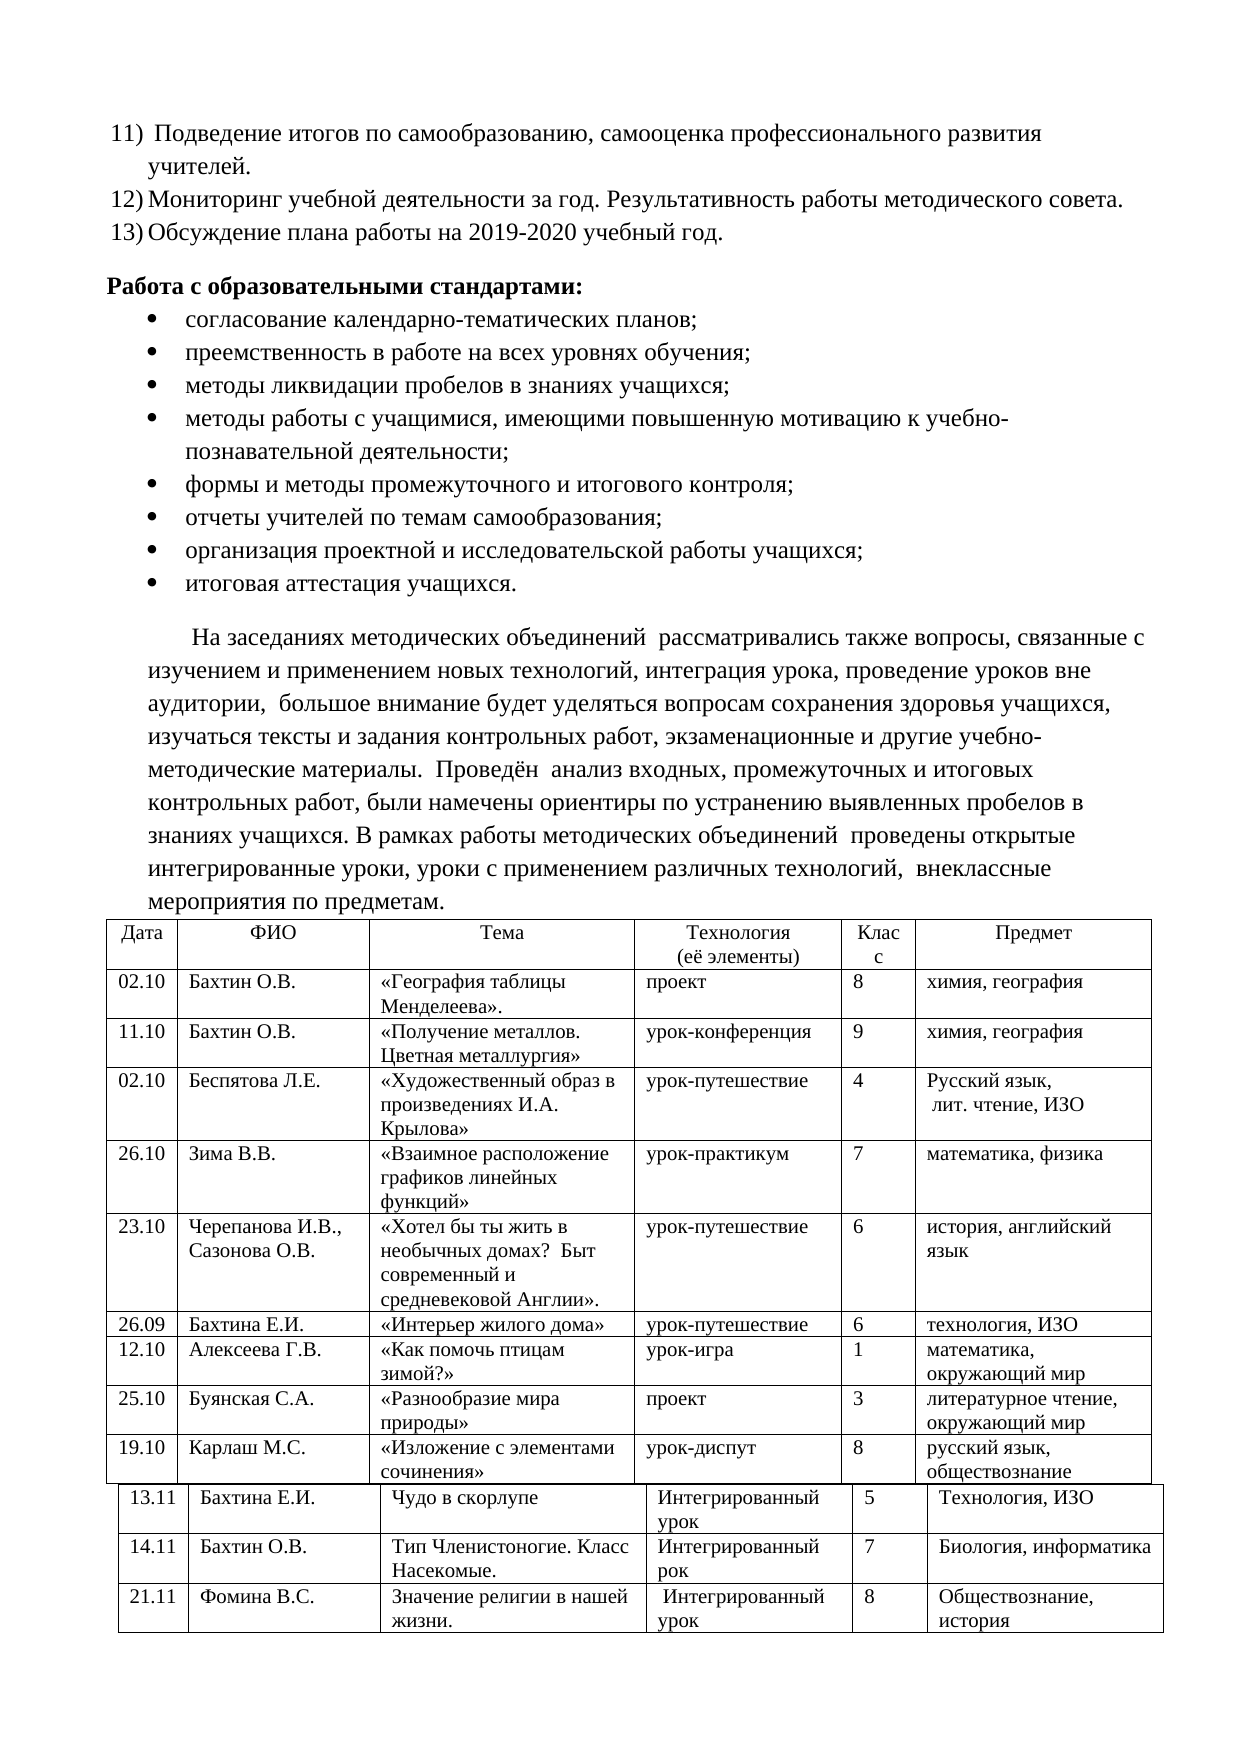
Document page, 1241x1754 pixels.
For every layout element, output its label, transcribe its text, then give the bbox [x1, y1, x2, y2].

table_header 5 [853, 1485, 927, 1533]
table_cell 26.10 [107, 1141, 177, 1213]
table_cell Карлаш М.С. [178, 1435, 369, 1483]
table_cell история, английский язык [916, 1214, 1151, 1311]
table_cell Бахтин О.В. [189, 1534, 380, 1582]
table_cell Биология, информатика [928, 1534, 1163, 1582]
table_header Предмет [916, 920, 1151, 968]
table_cell технология, ИЗО [916, 1312, 1151, 1336]
table_cell 4 [842, 1068, 915, 1140]
table_cell проект [635, 1386, 841, 1434]
table_cell 23.10 [107, 1214, 177, 1311]
table_cell «Взаимное расположение графиков линейных функций» [370, 1141, 634, 1213]
table_header Класс [842, 920, 915, 968]
table_cell химия, география [916, 970, 1151, 1018]
table_cell Бахтина Е.И. [178, 1312, 369, 1336]
table_cell 9 [842, 1019, 915, 1067]
list Обсуждение плана работы на 2019-2020 учебный год. [110, 217, 1152, 246]
table_cell химия, география [916, 1019, 1151, 1067]
table_header Технология, ИЗО [928, 1485, 1163, 1533]
table_cell «Получение металлов. Цветная металлургия» [370, 1019, 634, 1067]
table_header Интегрированный урок [647, 1485, 852, 1533]
table_cell урок-путешествие [635, 1068, 841, 1140]
table_cell 25.10 [107, 1386, 177, 1434]
table_header Бахтина Е.И. [189, 1485, 380, 1533]
table_cell Значение религии в нашей жизни. [381, 1584, 646, 1632]
table_cell «Как помочь птицам зимой?» [370, 1337, 634, 1385]
table_header ФИО [178, 920, 369, 968]
table_cell русский язык, обществознание [916, 1435, 1151, 1483]
table_cell урок-игра [635, 1337, 841, 1385]
table_header 13.11 [119, 1485, 188, 1533]
table_cell урок-путешествие [635, 1214, 841, 1311]
list методы ликвидации пробелов в знаниях учащихся; [148, 370, 1152, 399]
list итоговая аттестация учащихся. [148, 568, 1152, 597]
table_cell 14.11 [119, 1534, 188, 1582]
table_cell Черепанова И.В., Сазонова О.В. [178, 1214, 369, 1311]
table_cell 02.10 [107, 970, 177, 1018]
table_cell 8 [853, 1584, 927, 1632]
table_cell «Художественный образ в произведениях И.А. Крылова» [370, 1068, 634, 1140]
table_cell урок-диспут [635, 1435, 841, 1483]
table_cell 21.11 [119, 1584, 188, 1632]
text Работа с образовательными стандартами: [106, 271, 1152, 300]
table_cell 1 [842, 1337, 915, 1385]
table_cell проект [635, 970, 841, 1018]
table_cell 11.10 [107, 1019, 177, 1067]
table_cell Обществознание, история [928, 1584, 1163, 1632]
table_header Дата [107, 920, 177, 968]
table_cell Фомина В.С. [189, 1584, 380, 1632]
table_cell «Разнообразие мира природы» [370, 1386, 634, 1434]
list формы и методы промежуточного и итогового контроля; [148, 469, 1152, 498]
table_cell математика, окружающий мир [916, 1337, 1151, 1385]
table_cell 19.10 [107, 1435, 177, 1483]
table_cell 12.10 [107, 1337, 177, 1385]
table_cell «География таблицы Менделеева». [370, 970, 634, 1018]
table_cell Интегрированный рок [647, 1534, 852, 1582]
table_header Чудо в скорлупе [381, 1485, 646, 1533]
list организация проектной и исследовательской работы учащихся; [148, 535, 1152, 564]
table_cell Бахтин О.В. [178, 970, 369, 1018]
list согласование календарно-тематических планов; [148, 304, 1152, 333]
table_header Тема [370, 920, 634, 968]
list Мониторинг учебной деятельности за год. Результативность работы методического совета. [110, 184, 1152, 213]
table_cell Бахтин О.В. [178, 1019, 369, 1067]
table_cell Алексеева Г.В. [178, 1337, 369, 1385]
table_cell Русский язык, лит. чтение, ИЗО [916, 1068, 1151, 1140]
table_cell 3 [842, 1386, 915, 1434]
table_cell 7 [842, 1141, 915, 1213]
table_cell Зима В.В. [178, 1141, 369, 1213]
text На заседаниях методических объединений рассматривались также вопросы, связанные с изучением и применением новых технологий, интеграция урока, проведение уроков вне аудитории, большое внимание будет уделяться вопросам сохранения здоровья учащихся, изучаться тексты и задания контрольных работ, экзаменационные и другие учебно-методические материалы. Проведён анализ входных, промежуточных и итоговых контрольных работ, были намечены ориентиры по устранению выявленных пробелов в знаниях учащихся. В рамках работы методических объединений проведены открытые интегрированные уроки, уроки с применением различных технологий, внеклассные мероприятия по предметам. [148, 622, 1152, 915]
table_cell 6 [842, 1312, 915, 1336]
table_cell 02.10 [107, 1068, 177, 1140]
table_cell Буянская С.А. [178, 1386, 369, 1434]
table_cell «Хотел бы ты жить в необычных домах? Быт современный и средневековой Англии». [370, 1214, 634, 1311]
list отчеты учителей по темам самообразования; [148, 502, 1152, 531]
list методы работы с учащимися, имеющими повышенную мотивацию к учебно-познавательной деятельности; [148, 403, 1152, 465]
table_cell урок-путешествие [635, 1312, 841, 1336]
table_header Технология (её элементы) [635, 920, 841, 968]
table_cell математика, физика [916, 1141, 1151, 1213]
table_cell литературное чтение, окружающий мир [916, 1386, 1151, 1434]
table_cell 26.09 [107, 1312, 177, 1336]
table_cell 6 [842, 1214, 915, 1311]
table_cell «Изложение с элементами сочинения» [370, 1435, 634, 1483]
list преемственность в работе на всех уровнях обучения; [148, 337, 1152, 366]
list Подведение итогов по самообразованию, самооценка профессионального развития учителей. [110, 118, 1152, 180]
table_cell «Интерьер жилого дома» [370, 1312, 634, 1336]
table_cell 7 [853, 1534, 927, 1582]
table_cell 8 [842, 970, 915, 1018]
table_cell урок-конференция [635, 1019, 841, 1067]
table_cell урок-практикум [635, 1141, 841, 1213]
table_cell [647, 1584, 852, 1632]
table_cell Беспятова Л.Е. [178, 1068, 369, 1140]
table_cell Тип Членистоногие. Класс Насекомые. [381, 1534, 646, 1582]
table_cell 8 [842, 1435, 915, 1483]
